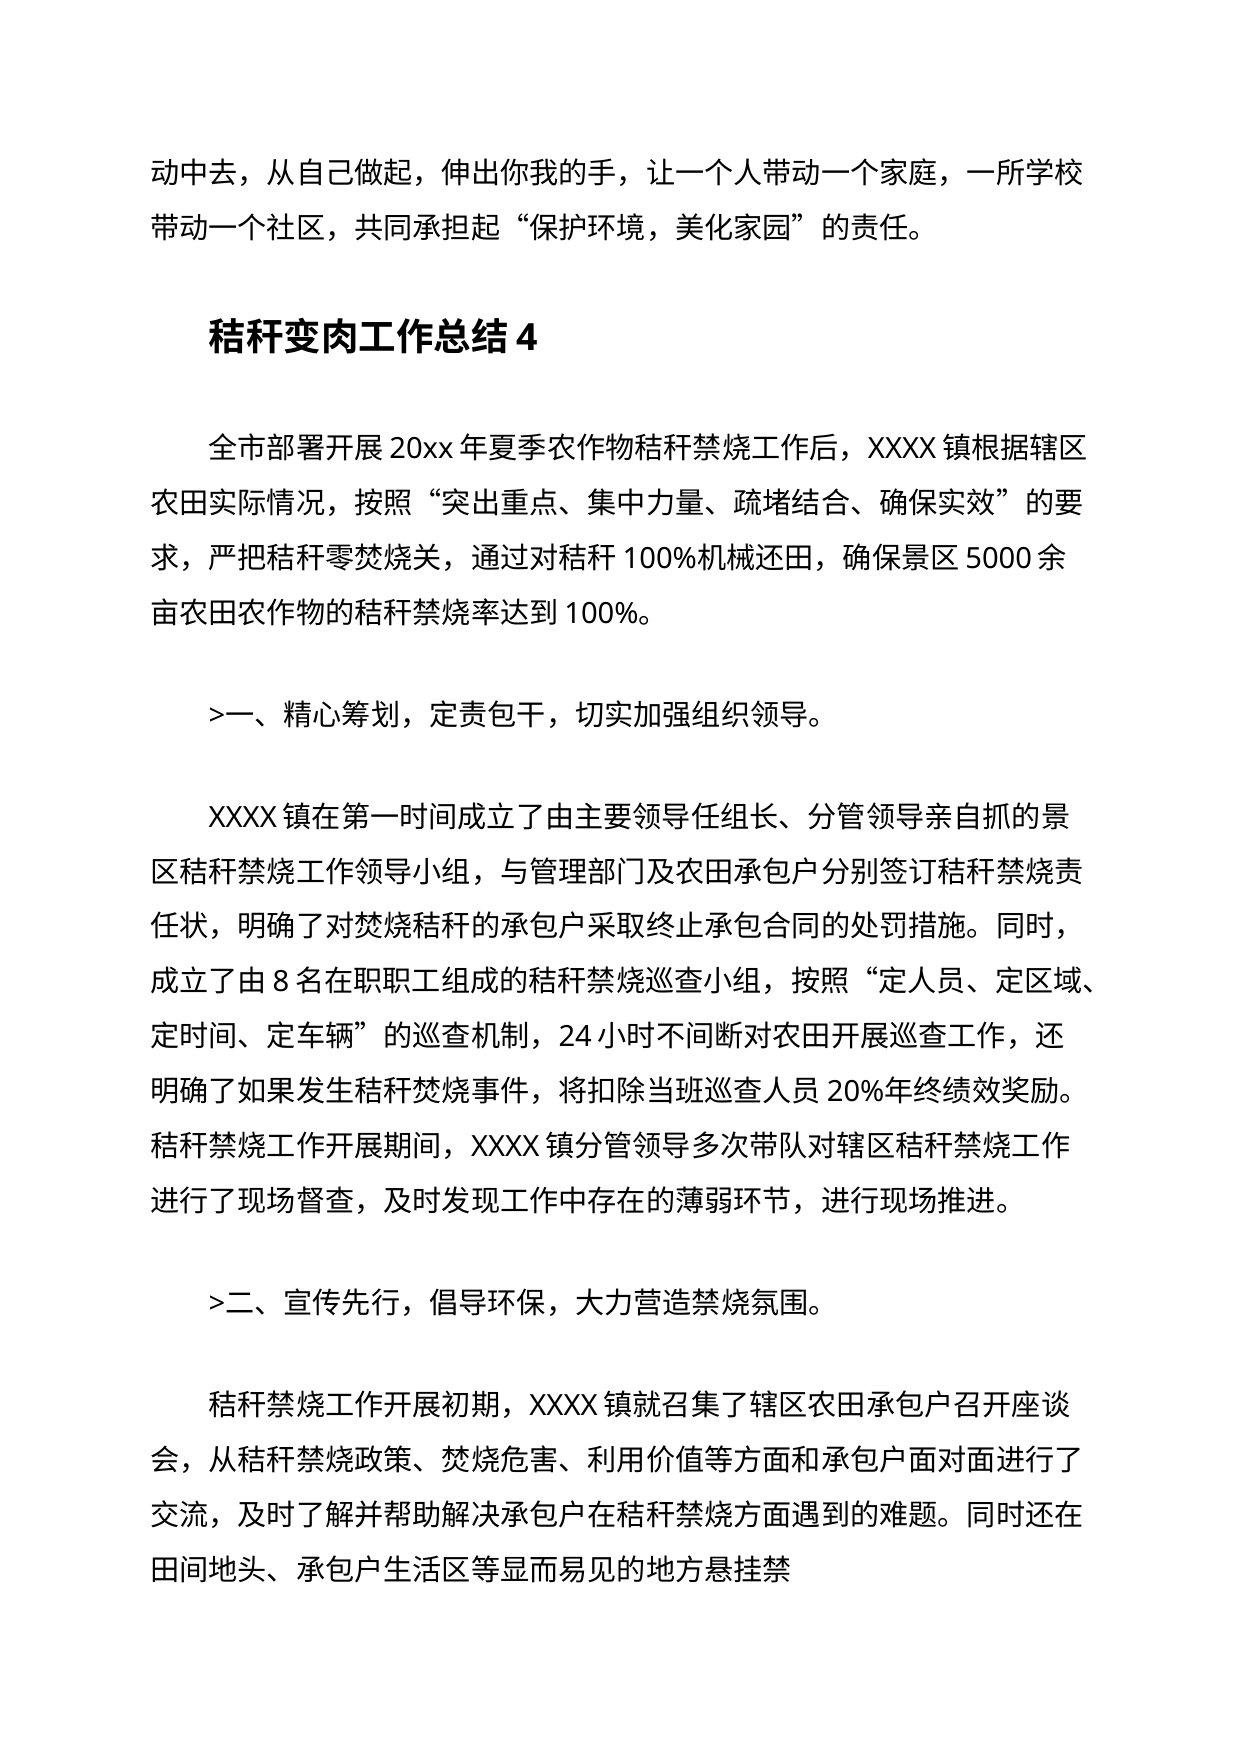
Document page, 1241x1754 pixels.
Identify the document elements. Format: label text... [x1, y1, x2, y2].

text XXXX镇在第一时间成立了由主要领导任组长、分管领导亲自抓的景区秸秆禁烧工作领导小组，与管理部门及农田承包户分别签订秸秆禁烧责任状，明确了对焚烧秸秆的承包户采取终止承包合同的处罚措施。同时，成立了由8名在职职工组成的秸秆禁烧巡查小组，按照“定人员、定区域、定时间、定车辆”的巡查机制，24小时不间断对农田开展巡查工作，还明确了如果发生秸秆焚烧事件，将扣除当班巡查人员20%年终绩效奖励。秸秆禁烧工作开展期间，XXXX镇分管领导多次带队对辖区秸秆禁烧工作进行了现场督查，及时发现工作中存在的薄弱环节，进行现场推进。 [150, 793, 1090, 1220]
text 秸秆禁烧工作开展初期，XXXX镇就召集了辖区农田承包户召开座谈会，从秸秆禁烧政策、焚烧危害、利用价值等方面和承包户面对面进行了交流，及时了解并帮助解决承包户在秸秆禁烧方面遇到的难题。同时还在田间地头、承包户生活区等显而易见的地方悬挂禁 [150, 1382, 1090, 1589]
text >二、宣传先行，倡导环保，大力营造禁烧氛围。 [150, 1280, 1090, 1322]
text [150, 150, 1090, 247]
text 全市部署开展20xx年夏季农作物秸秆禁烧工作后，XXXX镇根据辖区农田实际情况，按照“突出重点、集中力量、疏堵结合、确保实效”的要求，严把秸秆零焚烧关，通过对秸秆100%机械还田，确保景区5000余亩农田农作物的秸秆禁烧率达到100%。 [150, 424, 1090, 632]
text >一、精心筹划，定责包干，切实加强组织领导。 [150, 691, 1090, 733]
text 秸秆变肉工作总结4 [150, 307, 1090, 361]
